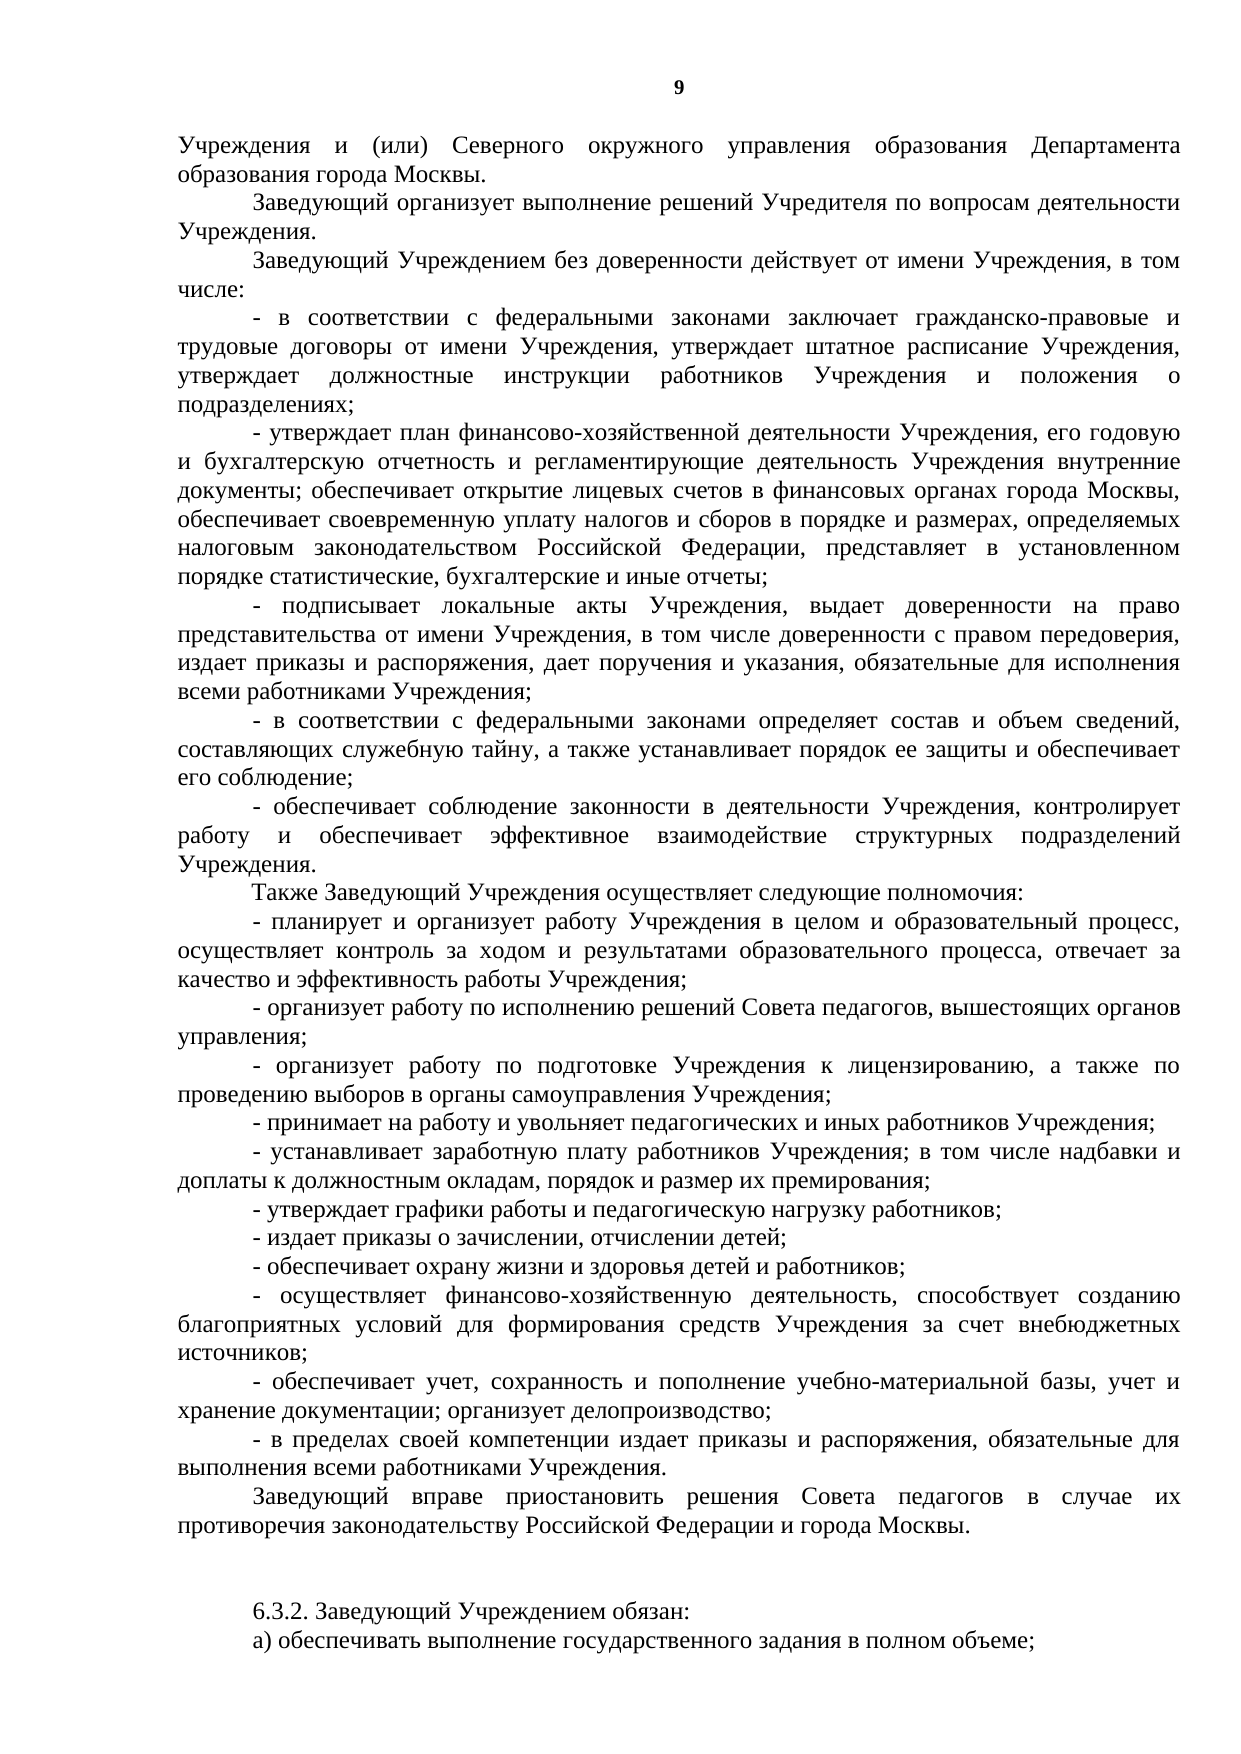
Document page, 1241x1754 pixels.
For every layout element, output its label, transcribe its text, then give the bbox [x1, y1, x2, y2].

text - планирует и организует работу Учреждения в целом и образовательный процесс, осуществляет контроль за ходом и результатами образовательного процесса, отвечает за качество и эффективность работы Учреждения; [177, 906, 1181, 992]
text 6.3.2. Заведующий Учреждением обязан: [177, 1596, 1181, 1625]
text - организует работу по исполнению решений Совета педагогов, вышестоящих органов управления; [177, 992, 1181, 1050]
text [177, 130, 1181, 187]
text Также Заведующий Учреждения осуществляет следующие полномочия: [177, 877, 1181, 906]
text - утверждает графики работы и педагогическую нагрузку работников; [177, 1194, 1181, 1222]
text Заведующий вправе приостановить решения Совета педагогов в случае их противоречия законодательству Российской Федерации и города Москвы. [177, 1481, 1181, 1539]
text а) обеспечивать выполнение государственного задания в полном объеме; [177, 1625, 1181, 1654]
text - принимает на работу и увольняет педагогических и иных работников Учреждения; [177, 1107, 1181, 1136]
text - обеспечивает соблюдение законности в деятельности Учреждения, контролирует работу и обеспечивает эффективное взаимодействие структурных подразделений Учреждения. [177, 791, 1181, 877]
text - издает приказы о зачислении, отчислении детей; [177, 1222, 1181, 1251]
text - в соответствии с федеральными законами определяет состав и объем сведений, составляющих служебную тайну, а также устанавливает порядок ее защиты и обеспечивает его соблюдение; [177, 705, 1181, 791]
text - в соответствии с федеральными законами заключает гражданско-правовые и трудовые договоры от имени Учреждения, утверждает штатное расписание Учреждения, утверждает должностные инструкции работников Учреждения и положения о подразделениях; [177, 302, 1181, 417]
text - организует работу по подготовке Учреждения к лицензированию, а также по проведению выборов в органы самоуправления Учреждения; [177, 1050, 1181, 1107]
text - утверждает план финансово-хозяйственной деятельности Учреждения, его годовую и бухгалтерскую отчетность и регламентирующие деятельность Учреждения внутренние документы; обеспечивает открытие лицевых счетов в финансовых органах города Москвы, обеспечивает своевременную уплату налогов и сборов в порядке и размерах, определяемых налоговым законодательством Российской Федерации, представляет в установленном порядке статистические, бухгалтерские и иные отчеты; [177, 417, 1181, 590]
text - обеспечивает охрану жизни и здоровья детей и работников; [177, 1251, 1181, 1280]
text - подписывает локальные акты Учреждения, выдает доверенности на право представительства от имени Учреждения, в том числе доверенности с правом передоверия, издает приказы и распоряжения, дает поручения и указания, обязательные для исполнения всеми работниками Учреждения; [177, 590, 1181, 705]
text Заведующий организует выполнение решений Учредителя по вопросам деятельности Учреждения. [177, 187, 1181, 245]
text - устанавливает заработную плату работников Учреждения; в том числе надбавки и доплаты к должностным окладам, порядок и размер их премирования; [177, 1136, 1181, 1194]
text Заведующий Учреждением без доверенности действует от имени Учреждения, в том числе: [177, 245, 1181, 302]
text - в пределах своей компетенции издает приказы и распоряжения, обязательные для выполнения всеми работниками Учреждения. [177, 1424, 1181, 1481]
text - осуществляет финансово-хозяйственную деятельность, способствует созданию благоприятных условий для формирования средств Учреждения за счет внебюджетных источников; [177, 1280, 1181, 1366]
text - обеспечивает учет, сохранность и пополнение учебно-материальной базы, учет и хранение документации; организует делопроизводство; [177, 1366, 1181, 1424]
